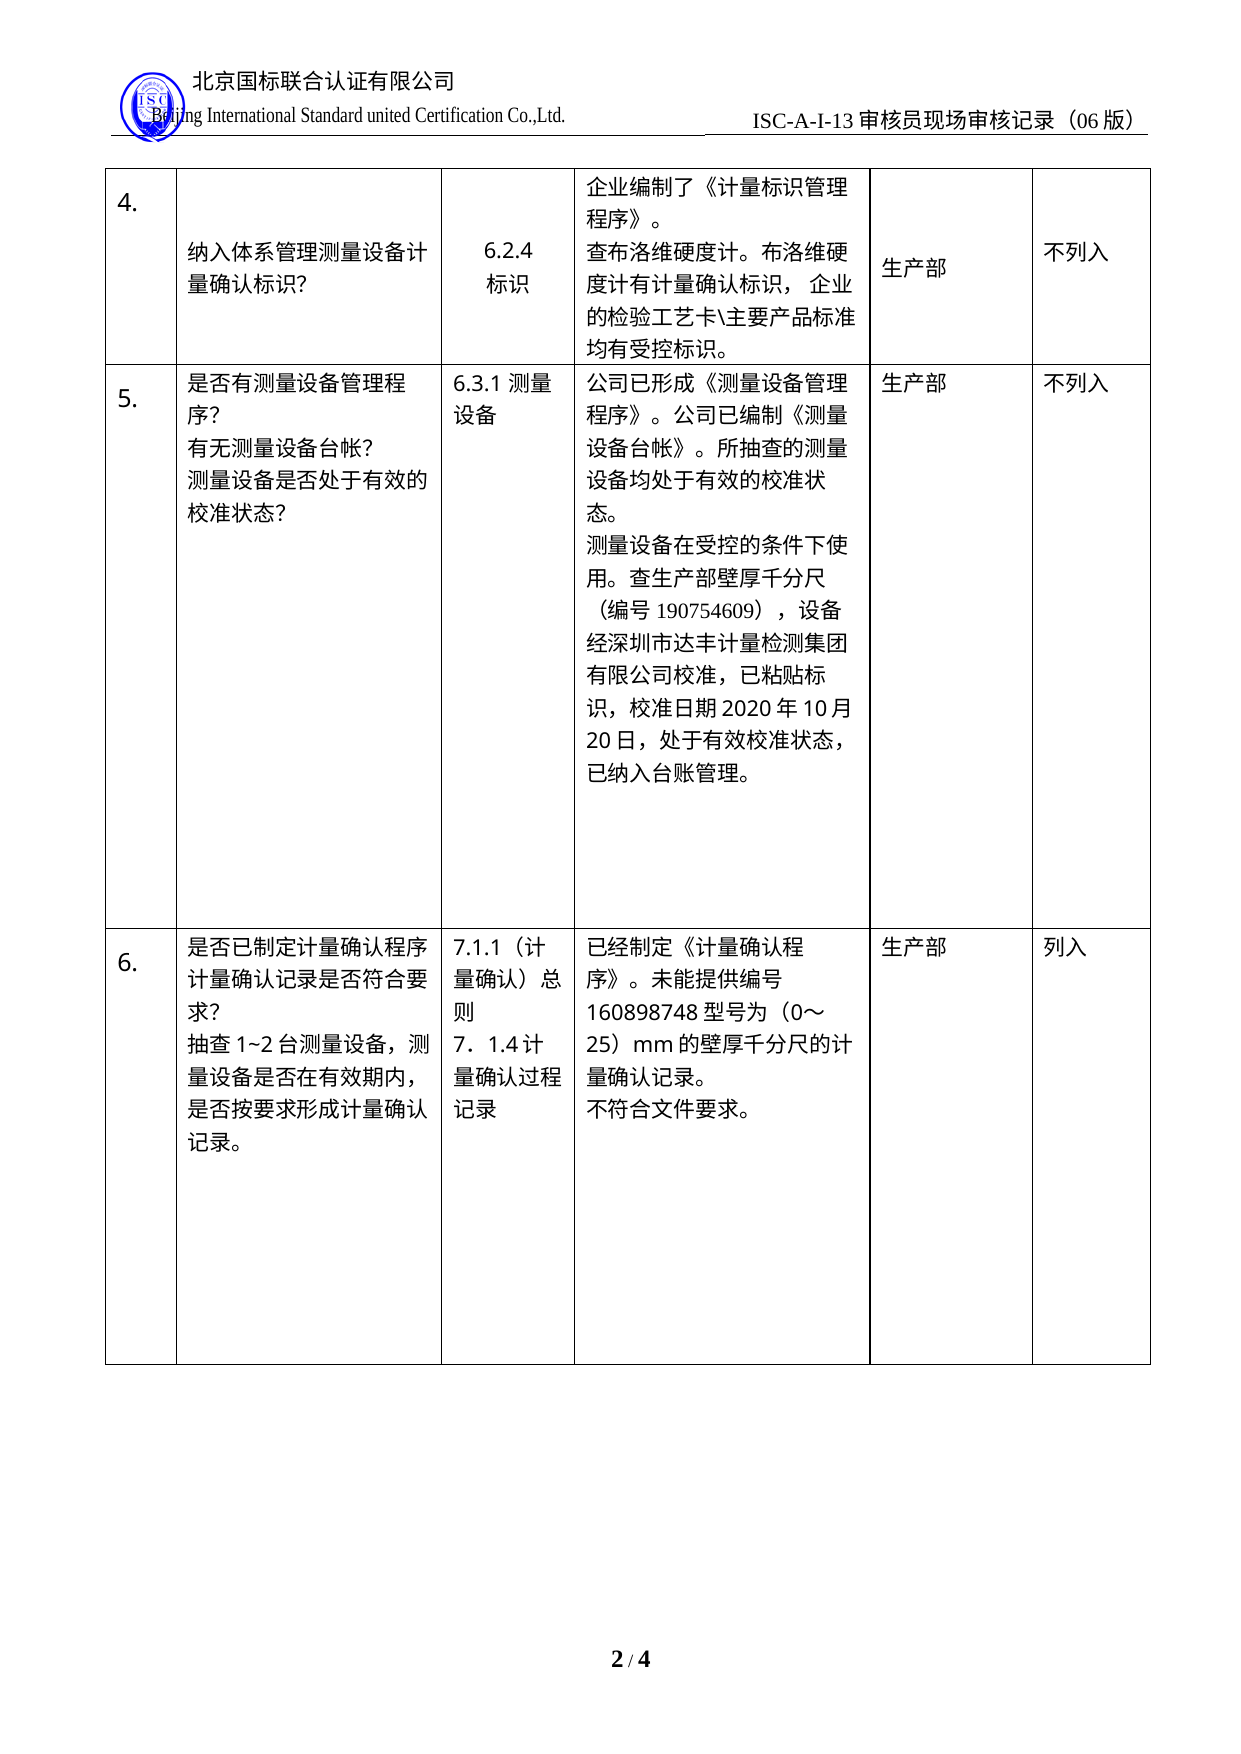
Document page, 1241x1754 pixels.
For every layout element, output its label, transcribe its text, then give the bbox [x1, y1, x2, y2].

table_cell 生产部 [871, 365, 1032, 928]
table_cell 企业编制了《计量标识管理程序》。 查布洛维硬度计。布洛维硬度计有计量确认标识， 企业的检验工艺卡\主要产品标准均有受控标识。 [575, 169, 869, 364]
table_cell [106, 929, 176, 1364]
table_cell [106, 169, 176, 364]
table_cell [106, 365, 176, 928]
table_cell 不列入 [1033, 365, 1150, 928]
table_cell 已经制定《计量确认程序》。未能提供编号160898748型号为（0～25）mm的壁厚千分尺的计量确认记录。 不符合文件要求。 [575, 929, 869, 1364]
table_cell 不列入 [1033, 169, 1150, 364]
table_cell 纳入体系管理测量设备计量确认标识？ [177, 169, 441, 364]
table_cell 生产部 [871, 929, 1032, 1364]
table_cell 测量设备 [442, 365, 574, 928]
table_cell 公司已形成《测量设备管理程序》。公司已编制《测量设备台帐》。所抽查的测量设备均处于有效的校准状态。 测量设备在受控的条件下使用。查生产部壁厚千分尺（编号190754609），设备经深圳市达丰计量检测集团有限公司校准，已粘贴标识，校准日期2020年10月20日，处于有效校准状态，已纳入台账管理。 [575, 365, 869, 928]
table_cell 是否有测量设备管理程序？ 有无测量设备台帐？ 测量设备是否处于有效的校准状态？ [177, 365, 441, 928]
table_cell 是否已制定计量确认程序 计量确认记录是否符合要求？ 抽查1~2台测量设备，测量设备是否在有效期内，是否按要求形成计量确认记录。 [177, 929, 441, 1364]
table_cell （计量确认）总则 7．1.4计量确认过程记录 [442, 929, 574, 1364]
table_cell 生产部 [871, 169, 1032, 364]
table_cell 6.2.4 标识 [442, 169, 574, 364]
picture [120, 72, 188, 141]
table_cell 列入 [1033, 929, 1150, 1364]
